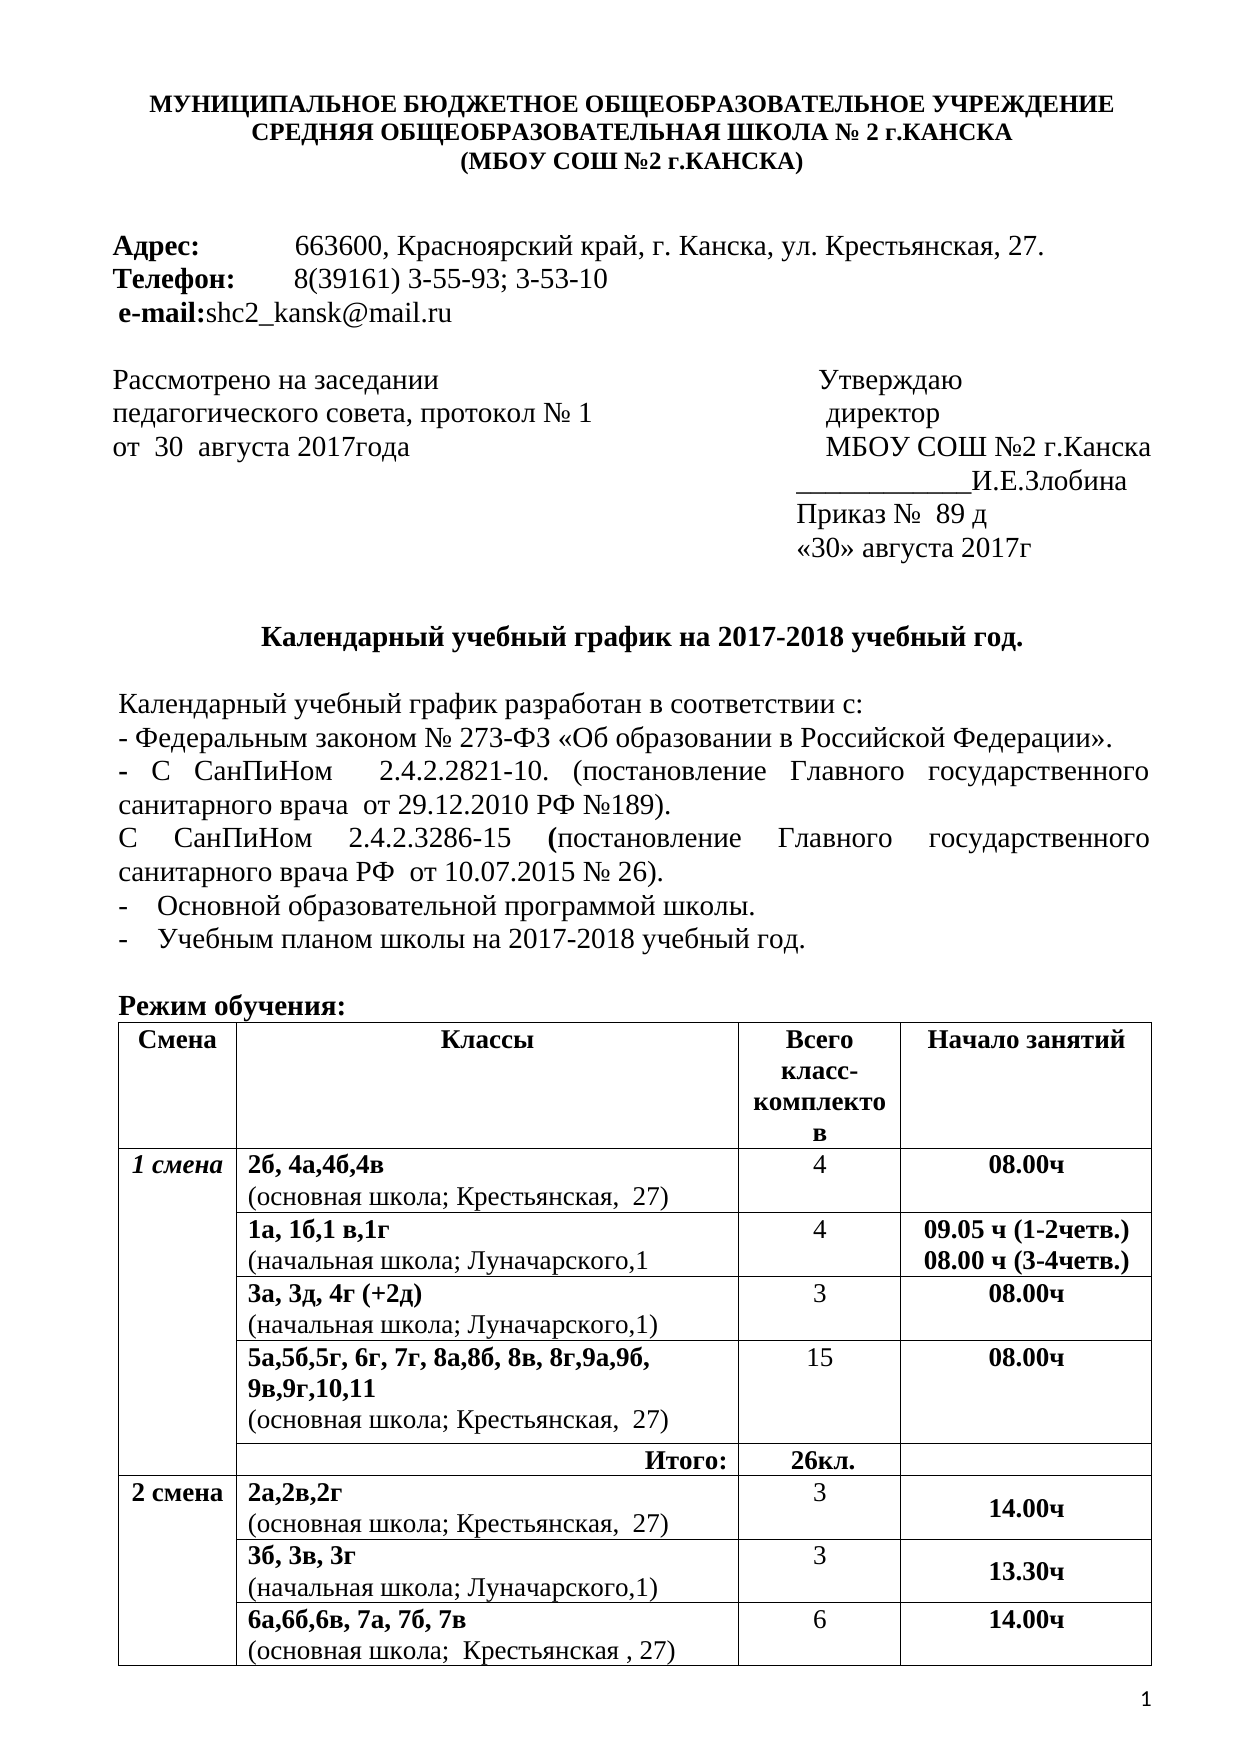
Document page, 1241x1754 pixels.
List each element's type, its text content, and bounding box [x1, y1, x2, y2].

table_header Классы [237, 1023, 738, 1147]
table_cell Итого: [237, 1444, 738, 1475]
table_header Начало занятий [901, 1023, 1151, 1147]
table_cell 5а,5б,5г, 6г, 7г, 8а,8б, 8в, 8г,9а,9б, 9в,9г,10,11 (основная школа; Крестьянская, 27) [237, 1341, 738, 1443]
subtitle (МБОУ СОШ №2 г.КАНСКА) [112, 146, 1152, 175]
text e-mail:shc2_kansk@mail.ru [118, 295, 1152, 328]
table_cell 14.00ч [901, 1603, 1151, 1665]
table_cell 3 [739, 1476, 900, 1538]
table_cell 2 смена [119, 1476, 236, 1665]
table_cell 13.30ч [901, 1540, 1151, 1602]
table_cell 4 [739, 1213, 900, 1276]
list - С СанПиНом 2.4.2.2821-10. (постановление Главного государственного санитарного врача от 29.12.2010 РФ №189). [118, 753, 1150, 821]
text Режим обучения: [118, 988, 1152, 1022]
subtitle МУНИЦИПАЛЬНОЕ БЮДЖЕТНОЕ ОБЩЕОБРАЗОВАТЕЛЬНОЕ УЧРЕЖДЕНИЕ СРЕДНЯЯ ОБЩЕОБРАЗОВАТЕЛЬНАЯ ШКОЛА № .КАНСКА [112, 89, 1152, 146]
table_cell 6 [739, 1603, 900, 1665]
list С СанПиНом 2.4.2.3286-15 (постановление Главного государственного санитарного врача РФ от 10.07.2015 № 26). [118, 821, 1150, 888]
table_cell 26кл. [739, 1444, 900, 1475]
table_cell 08.00ч [901, 1149, 1151, 1212]
table_cell 14.00ч [901, 1476, 1151, 1538]
text ____________И.Е.Злобина [118, 463, 1152, 496]
table_cell 3 [739, 1540, 900, 1602]
list - Основной образовательной программой школы. [118, 888, 1150, 921]
list - Учебным планом школы на 2017-2018 учебный год. [118, 921, 1150, 955]
text Календарный учебный график на 2017-2018 учебный год. [118, 619, 1152, 653]
table_cell 08.00ч [901, 1341, 1151, 1443]
table_cell 08.00ч [901, 1277, 1151, 1339]
text Адрес: 663600, Красноярский край, г. Канска, ул. Крестьянская, 27. [112, 228, 1152, 261]
table_header Смена [119, 1023, 236, 1147]
table_cell 4 [739, 1149, 900, 1212]
text «30» августа 2017г [118, 530, 1152, 563]
table_cell 09.05 ч (1-2четв.) 08.00 ч (3-4четв.) [901, 1213, 1151, 1276]
text Рассмотрено на заседании Утверждаю [112, 362, 1152, 396]
text Телефон: 8(39161) 3-55-93; 3-53-10 [112, 261, 1152, 295]
text от 30 августа 2017года МБОУ СОШ №2 г.Канска [112, 429, 1152, 463]
table_cell 2а,2в,2г (основная школа; Крестьянская, 27) [237, 1476, 738, 1538]
text Приказ № 89 д [118, 496, 1152, 530]
table_header Всего класс- комплектов [739, 1023, 900, 1147]
table_cell 1 смена [119, 1149, 236, 1475]
table_cell 1а, 1б,1 в,1г (начальная школа; Луначарского,1 [237, 1213, 738, 1276]
list - Федеральным законом № 273-ФЗ «Об образовании в Российской Федерации». [118, 720, 1150, 753]
table_cell 3 [739, 1277, 900, 1339]
table_cell 6а,6б,6в, 7а, 7б, 7в (основная школа; Крестьянская , 27) [237, 1603, 738, 1665]
table_cell 2б, 4а,4б,4в (основная школа; Крестьянская, 27) [237, 1149, 738, 1212]
table_cell 3б, 3в, 3г (начальная школа; Луначарского,1) [237, 1540, 738, 1602]
table_cell 15 [739, 1341, 900, 1443]
text педагогического совета, протокол № 1 директор [112, 396, 1152, 429]
table_cell [901, 1444, 1151, 1475]
list Календарный учебный график разработан в соответствии с: [118, 686, 1150, 720]
table_cell 3а, 3д, 4г (+2д) (начальная школа; Луначарского,1) [237, 1277, 738, 1339]
